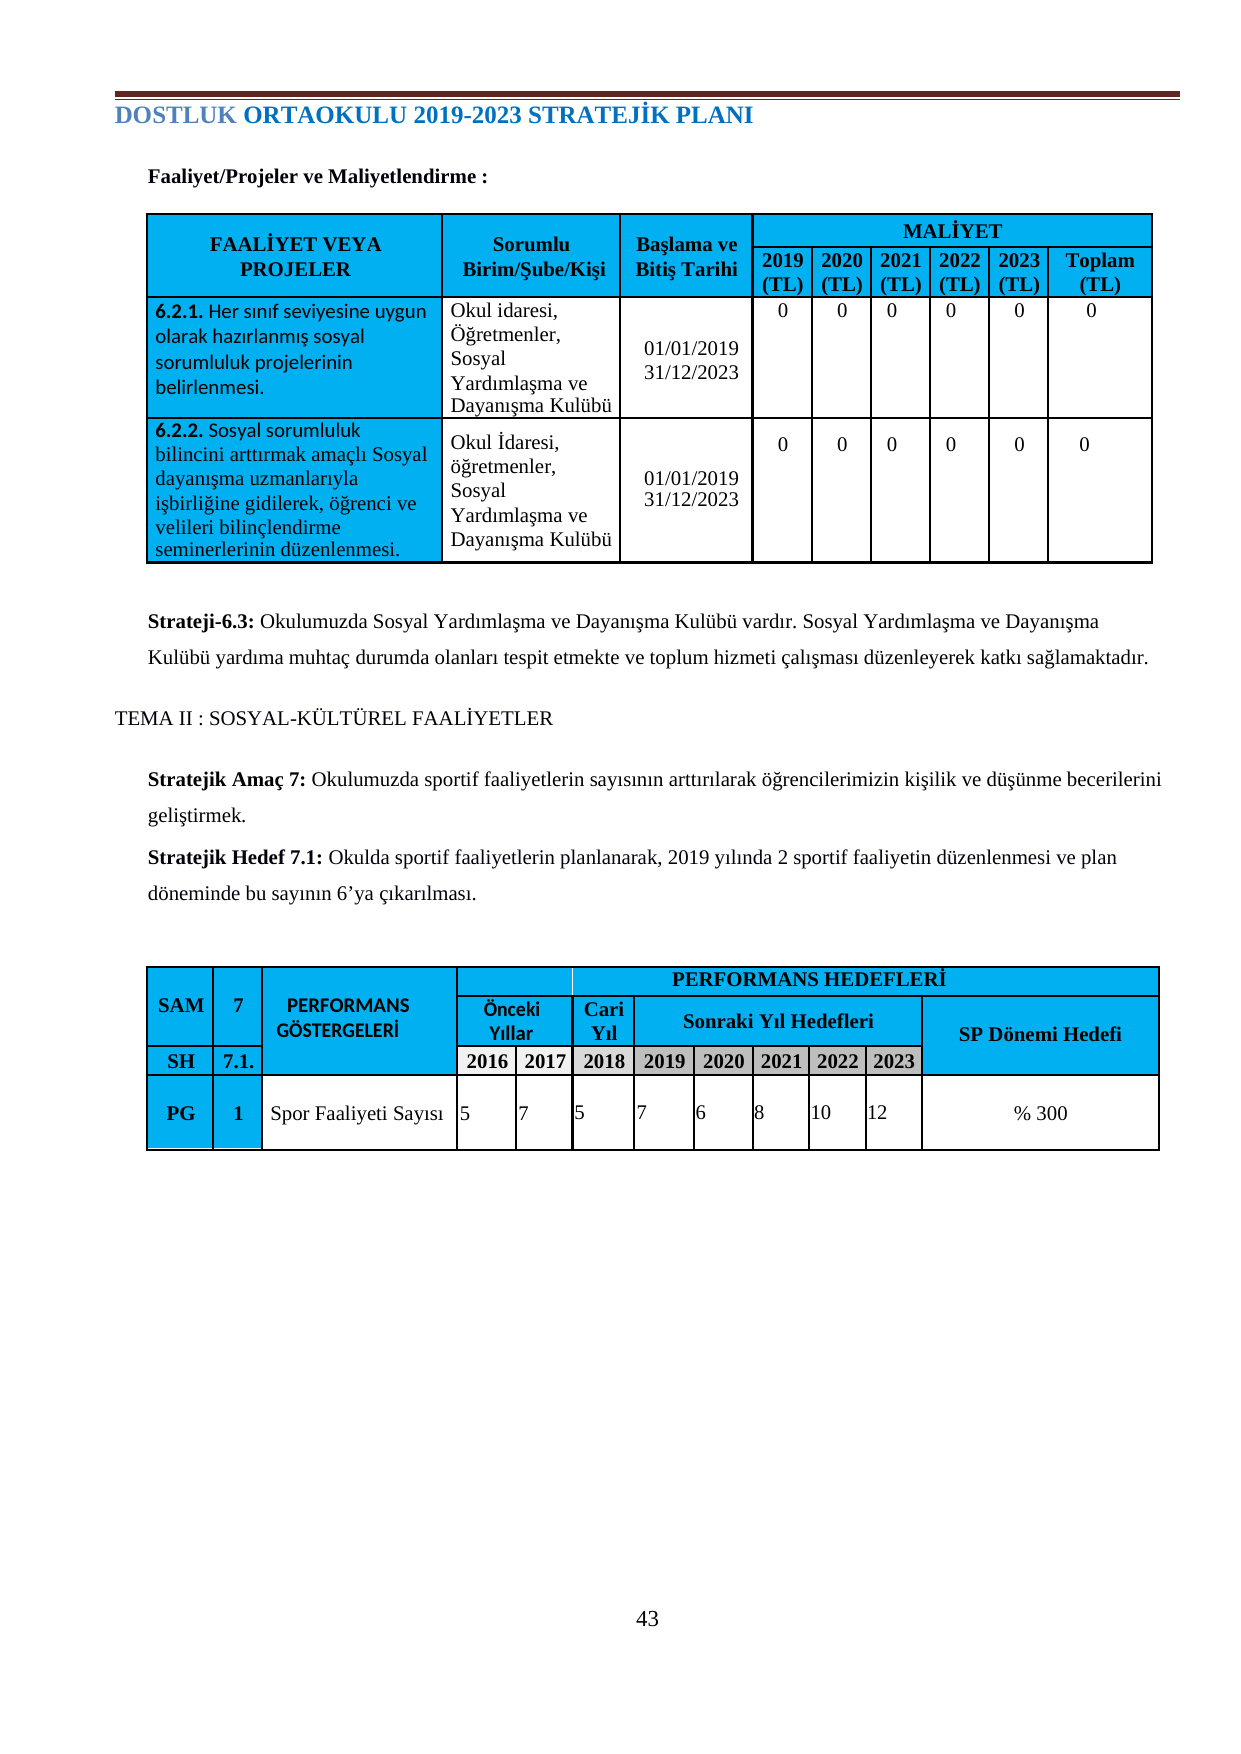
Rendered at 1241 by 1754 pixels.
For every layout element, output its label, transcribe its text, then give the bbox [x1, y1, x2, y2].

table_cell 1 [214, 1076, 261, 1148]
table_cell 7 [635, 1076, 693, 1148]
table_cell 8 [754, 1076, 808, 1148]
table_cell 7 [517, 1076, 571, 1148]
table_cell 0 [872, 419, 929, 561]
table_cell 01/01/2019 31/12/2023 [621, 298, 751, 417]
table_cell 2022 [810, 1047, 865, 1074]
table_header FAALİYET VEYA PROJELER [148, 215, 441, 296]
table_header Sorumlu Birim/Şube/Kişi [443, 215, 619, 296]
table_header PERFORMANS GÖSTERGELERİ [263, 968, 456, 1074]
table_cell 2018 [574, 1047, 633, 1074]
table_cell Okul İdaresi, öğretmenler, Sosyal Yardımlaşma ve Dayanışma Kulübü [443, 419, 619, 561]
table_cell 0 [754, 298, 811, 417]
table_header 7 [214, 968, 261, 1045]
table_cell 12 [867, 1076, 921, 1148]
table_cell 2016 [458, 1047, 515, 1074]
table_cell 2021 [754, 1047, 808, 1074]
table_cell Sonraki Yıl Hedefleri [635, 997, 921, 1045]
subtitle TEMA II : SOSYAL-KÜLTÜREL FAALİYETLER [114, 706, 1180, 730]
table_cell Önceki Yıllar [458, 997, 571, 1045]
table_cell SP Dönemi Hedefi [923, 997, 1158, 1074]
table_cell % 300 [923, 1076, 1158, 1148]
table_cell 5 [574, 1076, 633, 1148]
table_cell 0 [931, 298, 988, 417]
table_cell Spor Faaliyeti Sayısı [263, 1076, 456, 1148]
table_cell 6.2.1. Her sınıf seviyesine uygun olarak hazırlanmış sosyal sorumluluk projelerinin belirlenmesi. [148, 298, 441, 417]
table_header MALİYET [754, 215, 1151, 246]
table_cell Cari Yıl [574, 997, 633, 1045]
table_cell 7.1. [214, 1047, 261, 1074]
table_cell 2020 [695, 1047, 752, 1074]
table_header Başlama ve Bitiş Tarihi [621, 215, 751, 296]
table_cell 0 [813, 298, 870, 417]
table_cell 0 [872, 298, 929, 417]
table_cell 0 [1049, 298, 1151, 417]
table_cell 2022 (TL) [931, 248, 988, 296]
table_cell 2017 [517, 1047, 571, 1074]
table_cell 5 [458, 1076, 515, 1148]
table_cell 0 [813, 419, 870, 561]
table_cell 2023 (TL) [990, 248, 1047, 296]
table_header SAM [148, 968, 212, 1045]
table_cell 0 [931, 419, 988, 561]
table_cell 6 [695, 1076, 752, 1148]
text Faaliyet/Projeler ve Maliyetlendirme : [148, 163, 1180, 188]
table_cell SH [148, 1047, 212, 1074]
text Stratejik Hedef 7.1: Okulda sportif faaliyetlerin planlanarak, 2019 yılında 2 sportif faaliyetin düzenlenmesi ve plan döneminde bu sayının 6’ya çıkarılması. [148, 845, 1152, 905]
table_cell Toplam (TL) [1049, 248, 1151, 296]
table_cell Okul idaresi, Öğretmenler, Sosyal Yardımlaşma ve Dayanışma Kulübü [443, 298, 619, 417]
table_header PERFORMANS HEDEFLERİ [573, 968, 1158, 995]
table_cell 6.2.2. Sosyal sorumluluk bilincini arttırmak amaçlı Sosyal dayanışma uzmanlarıyla işbirliğine gidilerek, öğrenci ve velileri bilinçlendirme seminerlerinin düzenlenmesi. [148, 419, 441, 561]
table_cell 0 [990, 419, 1047, 561]
table_cell PG [148, 1076, 212, 1148]
table_cell 2019 [635, 1047, 693, 1074]
table_header [458, 968, 516, 995]
text Stratejik Amaç 7: Okulumuzda sportif faaliyetlerin sayısının arttırılarak öğrencilerimizin kişilik ve düşünme becerilerini geliştirmek. [148, 767, 1180, 827]
table_cell 0 [1049, 419, 1151, 561]
table_cell 01/01/2019 31/12/2023 [621, 419, 751, 561]
table_header [516, 968, 572, 995]
table_cell 2019 (TL) [754, 248, 811, 296]
table_cell 10 [810, 1076, 865, 1148]
table_cell 0 [990, 298, 1047, 417]
table_cell 2023 [867, 1047, 921, 1074]
table_cell 2020 (TL) [813, 248, 870, 296]
table_cell 0 [754, 419, 811, 561]
text Strateji-6.3: Okulumuzda Sosyal Yardımlaşma ve Dayanışma Kulübü vardır. Sosyal Yardımlaşma ve Dayanışma Kulübü yardıma muhtaç durumda olanları tespit etmekte ve toplum hizmeti çalışması düzenleyerek katkı sağlamaktadır. [148, 609, 1154, 669]
table_cell 2021 (TL) [872, 248, 929, 296]
